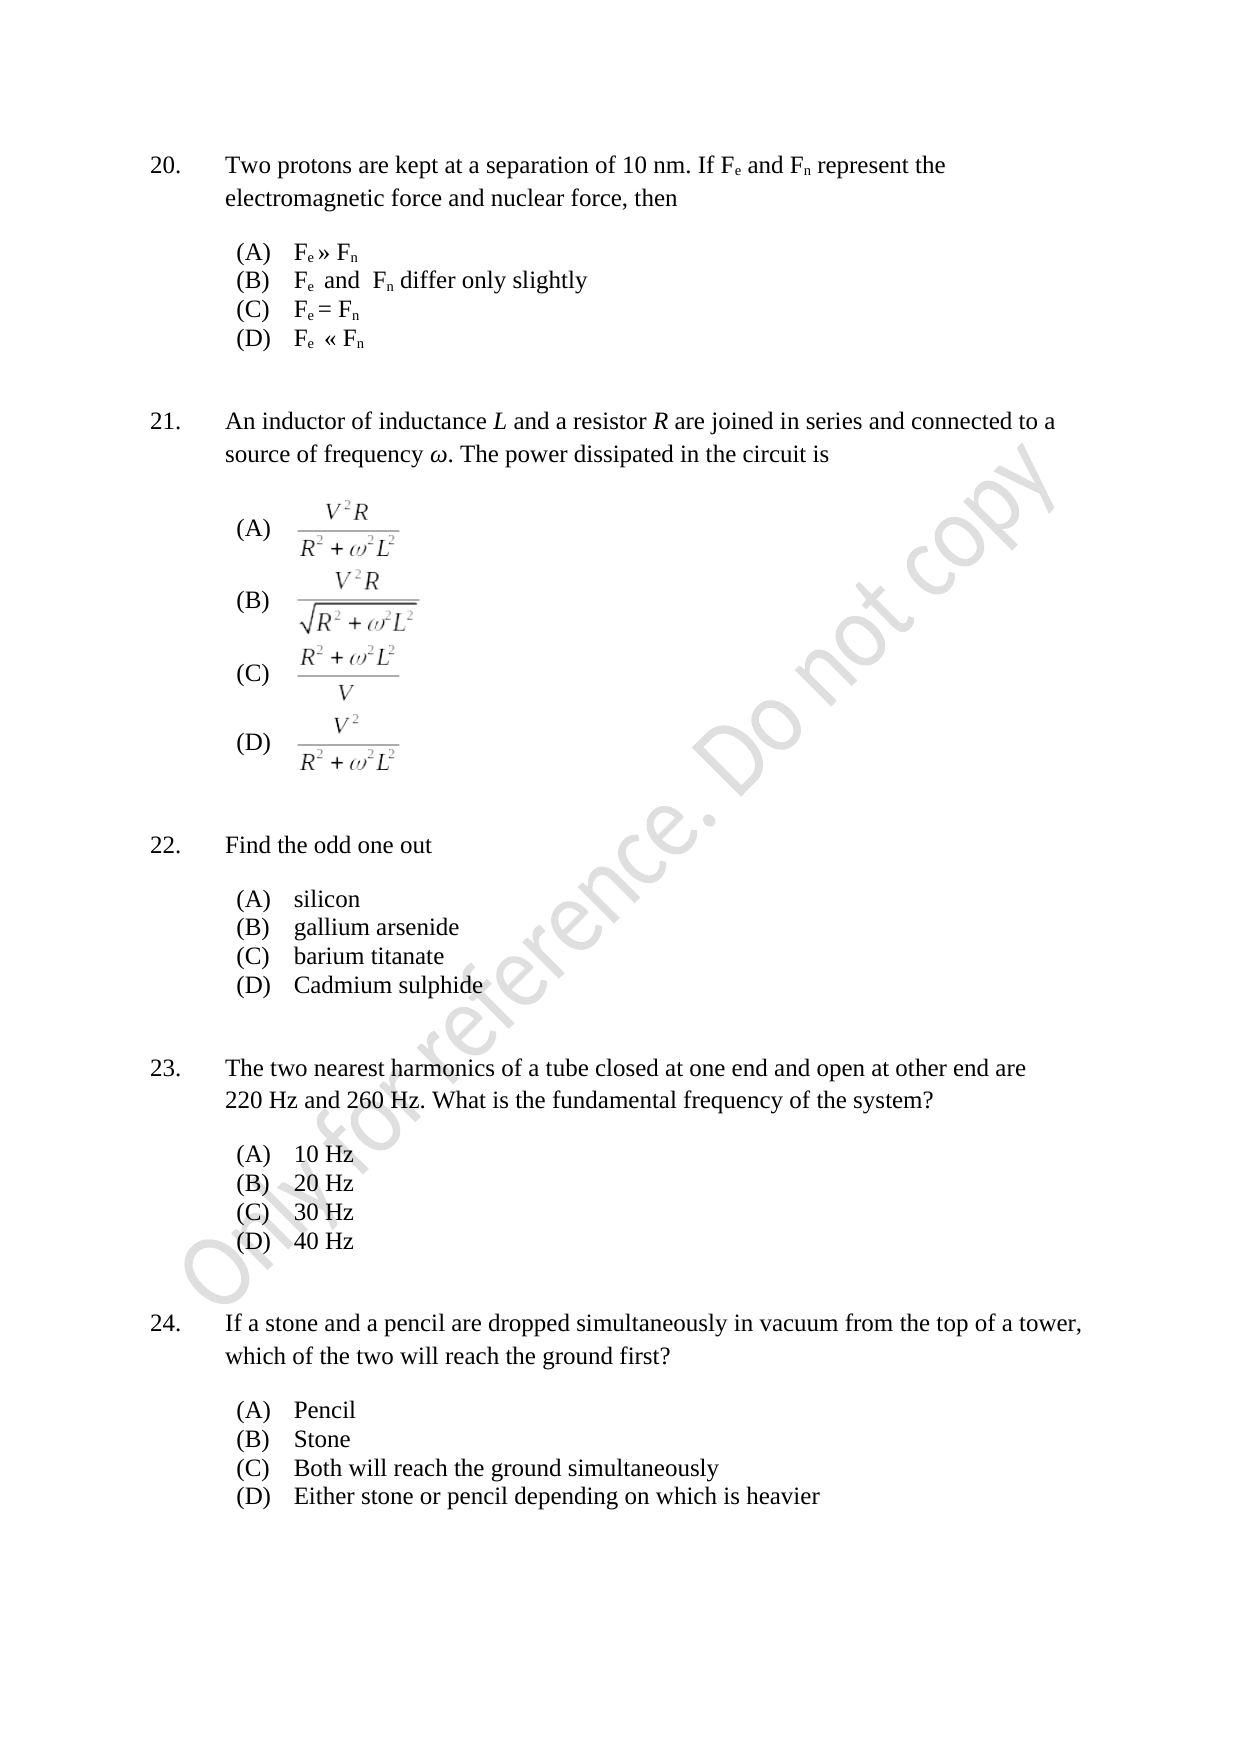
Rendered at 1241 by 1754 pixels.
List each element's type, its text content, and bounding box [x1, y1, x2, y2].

table_cell (C) [225, 294, 282, 323]
table_cell Stone [282, 1424, 1102, 1453]
table_cell (D) [225, 1481, 282, 1510]
text 24. If a stone and a pencil are dropped simultaneously in vacuum from the top of a tower, which of the two will reach the ground first? [150, 1308, 1090, 1370]
table_cell (D) [225, 970, 282, 999]
table_header silicon [282, 884, 1102, 912]
table_cell Either stone or pencil depending on which is heavier [282, 1481, 1102, 1510]
table_cell [282, 638, 1102, 707]
table_cell barium titanate [282, 941, 1102, 970]
table_cell Fe « Fn [282, 323, 1102, 352]
table_cell (C) [225, 1197, 282, 1226]
table_header 10 Hz [282, 1140, 1102, 1168]
table_cell (B) [225, 1168, 282, 1197]
table_cell 40 Hz [282, 1226, 1102, 1254]
table_cell (B) [225, 913, 282, 941]
text 21. An inductor of inductance L and a resistor R are joined in series and connected to a source of frequency ω. The power dissipated in the circuit is [150, 406, 1090, 467]
text 20. Two protons are kept at a separation of 10 nm. If Fe and Fn represent the electromagnetic force and nuclear force, then [150, 150, 1090, 212]
table_cell (D) [225, 1226, 282, 1254]
table_cell (B) [225, 266, 282, 294]
table_header (A) [225, 884, 282, 912]
table_cell (D) [225, 323, 282, 352]
table_cell (D) [225, 707, 282, 776]
table_header (A) [225, 1395, 282, 1424]
table_header (A) [225, 1140, 282, 1168]
table_cell 20 Hz [282, 1168, 1102, 1197]
table_header Pencil [282, 1395, 1102, 1424]
table_header (A) [225, 237, 282, 266]
table_header (A) [225, 493, 282, 562]
table_cell Fe and Fn differ only slightly [282, 266, 1102, 294]
table_cell (C) [225, 638, 282, 707]
table_cell gallium arsenide [282, 913, 1102, 941]
text 22. Find the odd one out [150, 830, 1090, 859]
table_cell Fe = Fn [282, 294, 1102, 323]
table_cell (B) [225, 1424, 282, 1453]
table_header [282, 493, 1102, 562]
table_cell [282, 562, 1102, 638]
table_cell 30 Hz [282, 1197, 1102, 1226]
table_cell Cadmium sulphide [282, 970, 1102, 999]
table_cell Both will reach the ground simultaneously [282, 1453, 1102, 1481]
text 23. The two nearest harmonics of a tube closed at one end and open at other end are 220 Hz and 260 Hz. What is the fundamental frequency of the system? [150, 1053, 1090, 1114]
table_cell (C) [225, 941, 282, 970]
table_cell (B) [225, 562, 282, 638]
table_header Fe » Fn [282, 237, 1102, 266]
table_cell [282, 707, 1102, 776]
table_cell (C) [225, 1453, 282, 1481]
